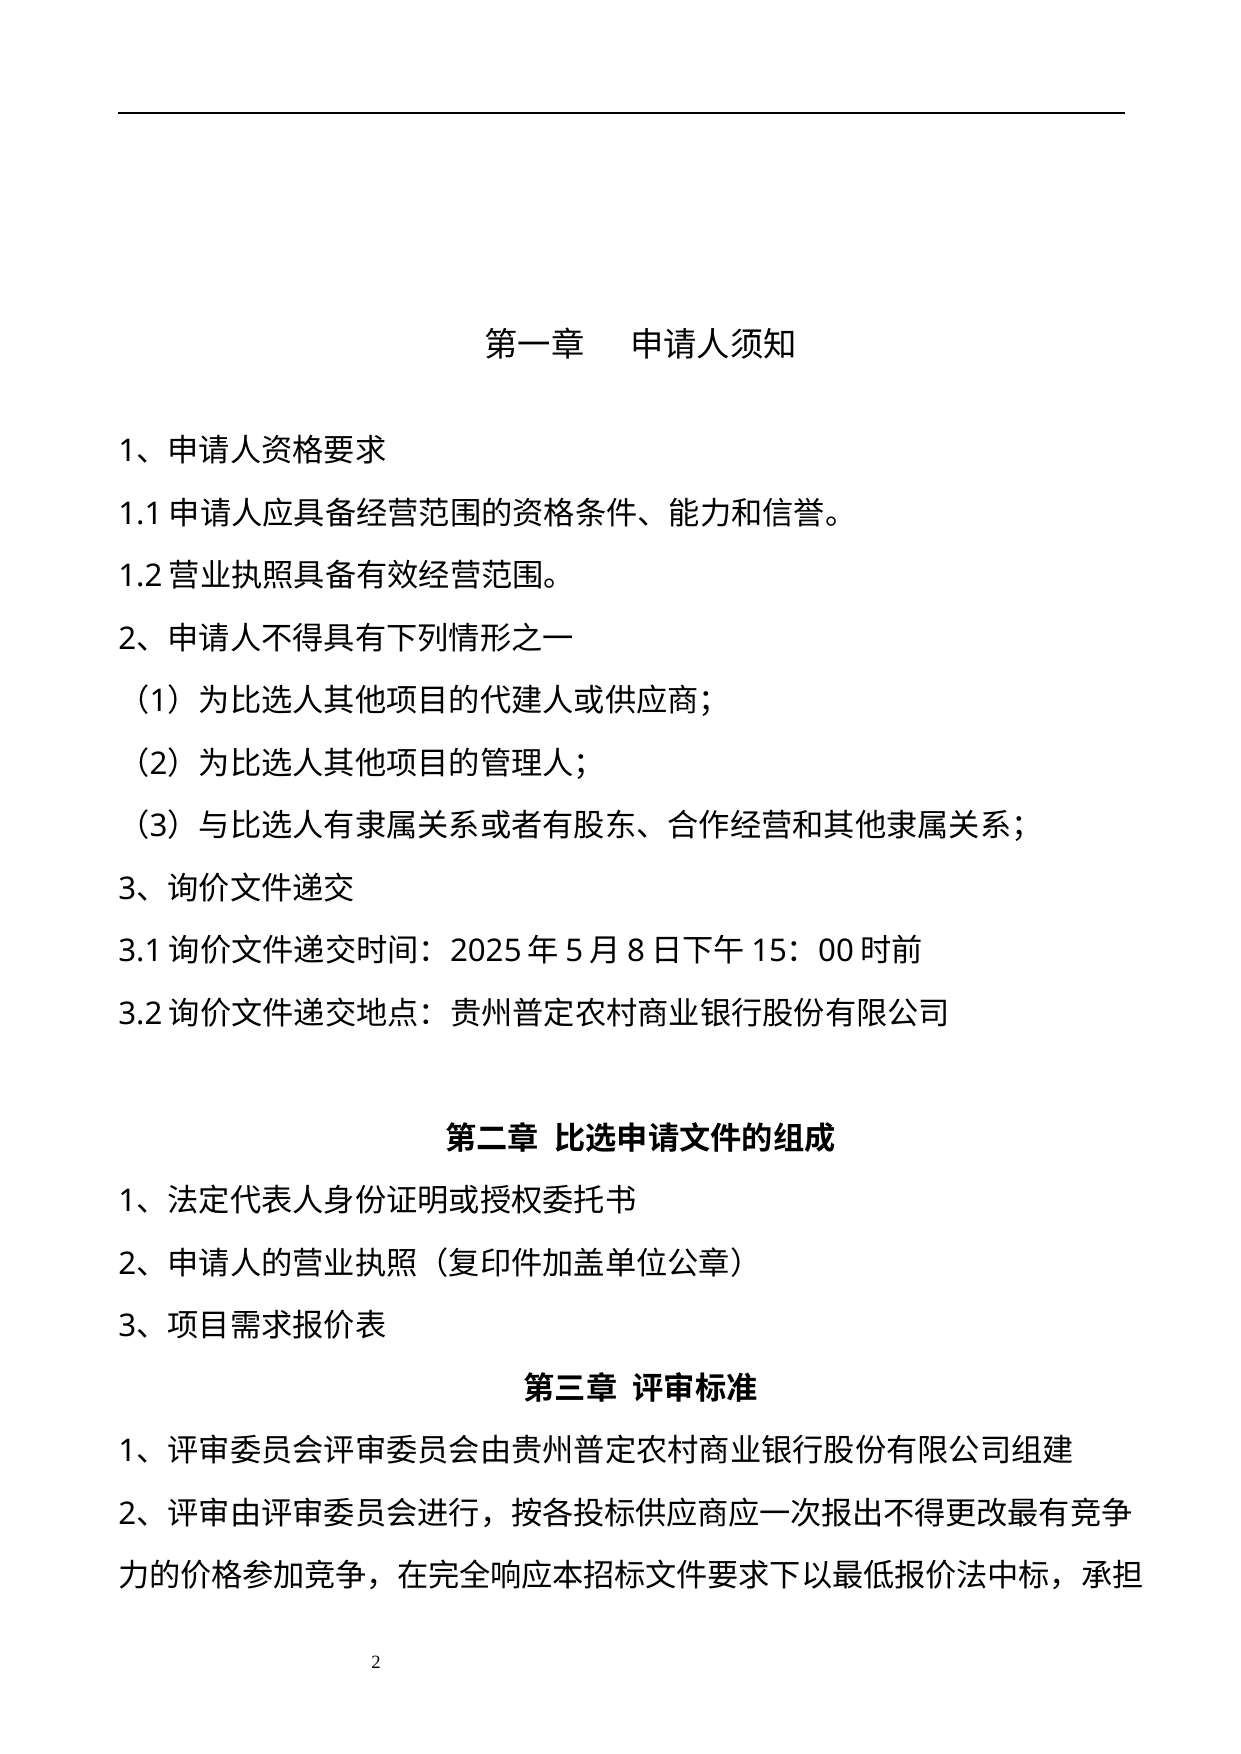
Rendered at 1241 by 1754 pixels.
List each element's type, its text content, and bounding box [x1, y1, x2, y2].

text 1.2营业执照具备有效经营范围。 [118, 537, 1162, 599]
list 项目需求报价表 [118, 1287, 1162, 1349]
list 申请人资格要求 [118, 412, 1162, 474]
list 申请人须知 [118, 318, 1162, 366]
list 评审委员会评审委员会由贵州普定农村商业银行股份有限公司组建 [118, 1412, 1162, 1474]
list 申请人不得具有下列情形之一 [118, 599, 1162, 662]
list 申请人的营业执照（复印件加盖单位公章） [118, 1224, 1162, 1287]
list 为比选人其他项目的代建人或供应商； [118, 662, 1162, 724]
text 3.1询价文件递交时间：2025年5月8日下午15：00时前 [118, 912, 1162, 974]
text 1.1申请人应具备经营范围的资格条件、能力和信誉。 [118, 474, 1162, 537]
list 为比选人其他项目的管理人； [118, 724, 1162, 787]
list 评审标准 [118, 1349, 1162, 1412]
list 比选申请文件的组成 [118, 1099, 1162, 1162]
text 3.2询价文件递交地点：贵州普定农村商业银行股份有限公司 [118, 974, 1162, 1037]
list 询价文件递交 [118, 849, 1162, 912]
list 与比选人有隶属关系或者有股东、合作经营和其他隶属关系； [118, 787, 1162, 849]
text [118, 1474, 1162, 1599]
list 法定代表人身份证明或授权委托书 [118, 1162, 1162, 1224]
